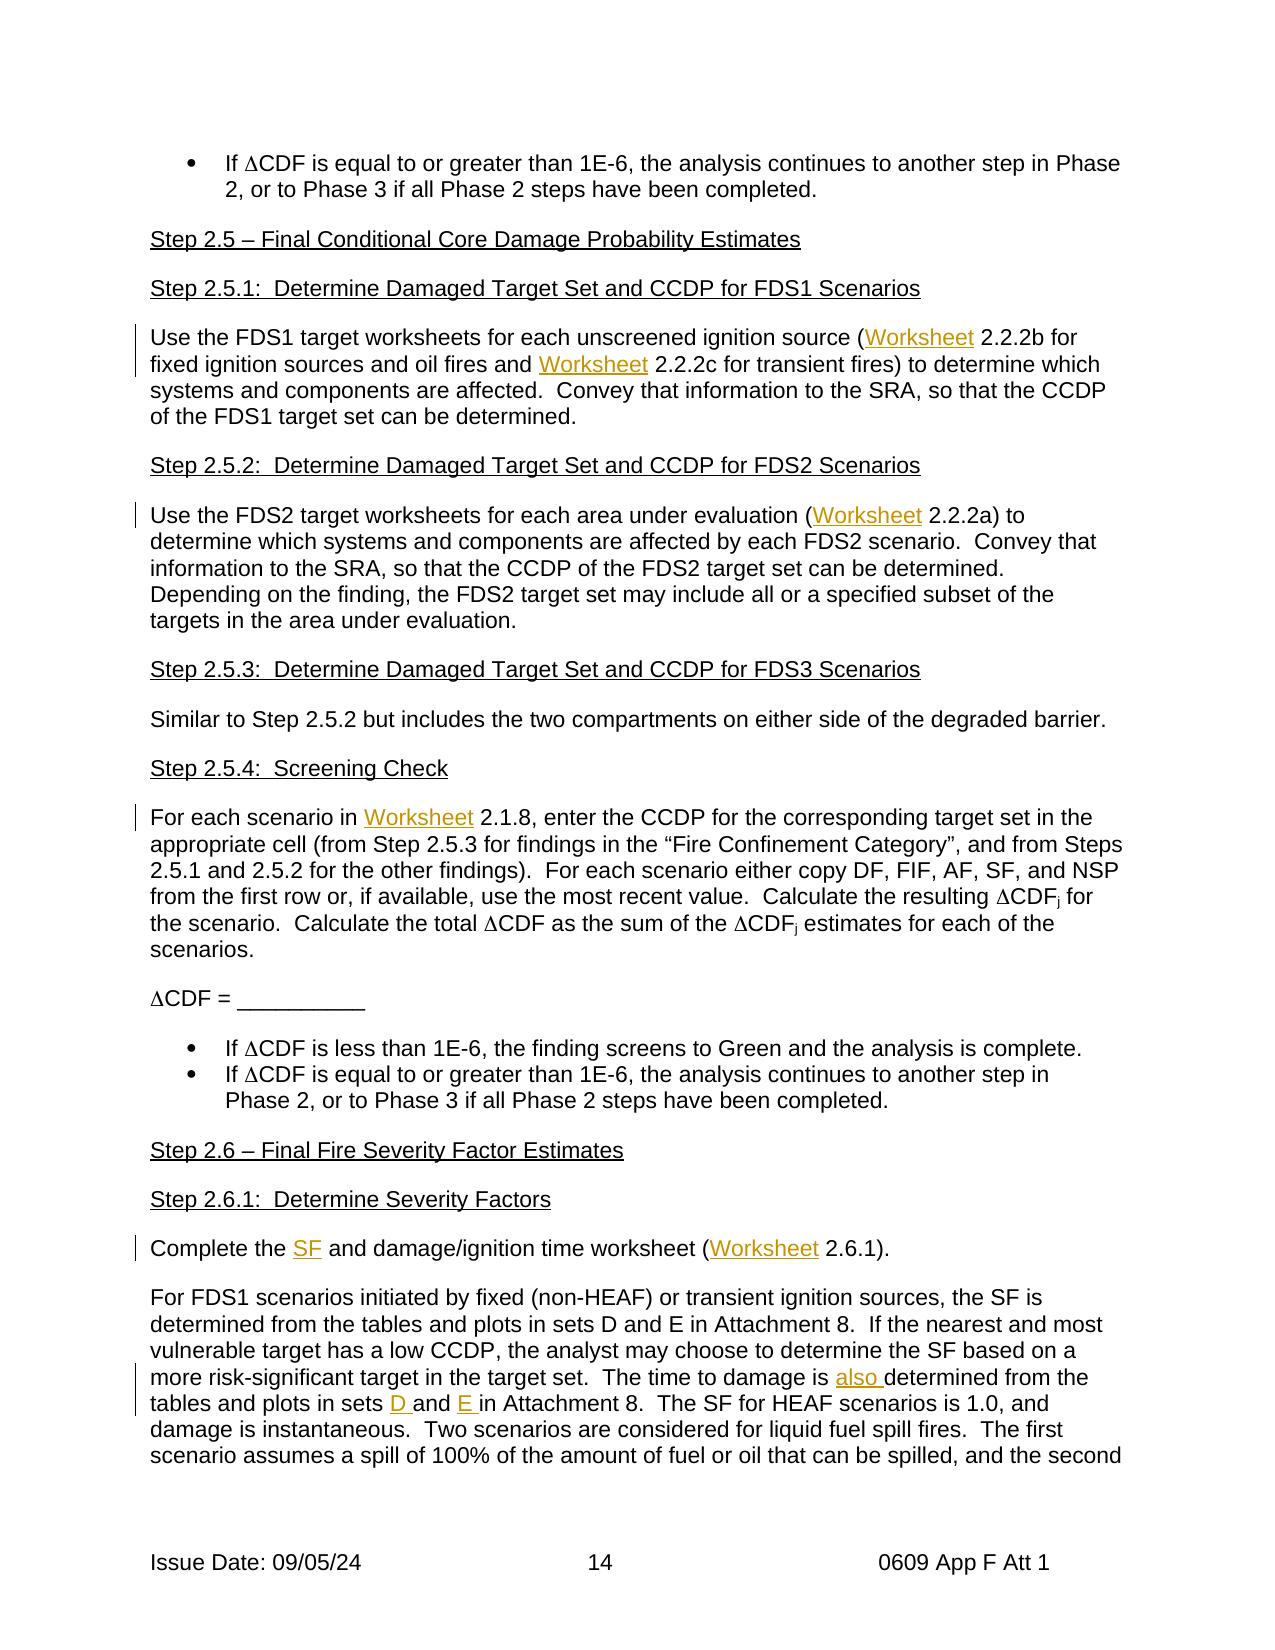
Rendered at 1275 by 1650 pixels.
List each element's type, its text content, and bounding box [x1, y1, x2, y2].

subtitle Step 2.5.2: Determine Damaged Target Set and CCDP for FDS2 Scenarios [150, 452, 1125, 479]
subtitle Step 2.5.3: Determine Damaged Target Set and CCDP for FDS3 Scenarios [150, 656, 1125, 683]
text Complete the and damage/ignition time worksheet ( 2.6.1). [150, 1235, 1125, 1261]
subtitle Step 2.6.1: Determine Severity Factors [150, 1186, 1125, 1212]
list If DCDF is equal to or greater than 1E-6, the analysis continues to another step in Phase 2, or to Phase 3 if all Phase 2 steps have been completed. [187, 1061, 1125, 1114]
subtitle Step 2.5.4: Screening Check [150, 755, 1125, 781]
list If DCDF is equal to or greater than 1E-6, the analysis continues to another step in Phase 2, or to Phase 3 if all Phase 2 steps have been completed. [187, 150, 1125, 203]
list If DCDF is less than 1E-6, the finding screens to Green and the analysis is complete. [187, 1034, 1125, 1061]
text Use the FDS2 target worksheets for each area under evaluation ( 2.2.2a) to determine which systems and components are affected by each FDS2 scenario. Convey that information to the SRA, so that the CCDP of the FDS2 target set can be determined. Depending on the finding, the FDS2 target set may include all or a specified subset of the targets in the area under evaluation. [150, 502, 1125, 633]
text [150, 1284, 1125, 1469]
subtitle Step 2.6 – Final Fire Severity Factor Estimates [150, 1137, 1125, 1163]
text DCDF = __________ [150, 985, 1125, 1012]
text Use the FDS1 target worksheets for each unscreened ignition source ( 2.2.2b for fixed ignition sources and oil fires and 2.2.2c for transient fires) to determine which systems and components are affected. Convey that information to the SRA, so that the CCDP of the FDS1 target set can be determined. [150, 324, 1125, 429]
subtitle Step 2.5.1: Determine Damaged Target Set and CCDP for FDS1 Scenarios [150, 275, 1125, 301]
subtitle Step 2.5 – Final Conditional Core Damage Probability Estimates [150, 226, 1125, 252]
text Similar to Step 2.5.2 but includes the two compartments on either side of the degraded barrier. [150, 706, 1125, 732]
text For each scenario in 2.1.8, enter the CCDP for the corresponding target set in the appropriate cell (from Step 2.5.3 for findings in the “Fire Confinement Category”, and from Steps 2.5.1 and 2.5.2 for the other findings). For each scenario either copy DF, FIF, AF, SF, and NSP from the first row or, if available, use the most recent value. Calculate the resulting DCDFj for the scenario. Calculate the total DCDF as the sum of the DCDFj estimates for each of the scenarios. [150, 804, 1125, 962]
